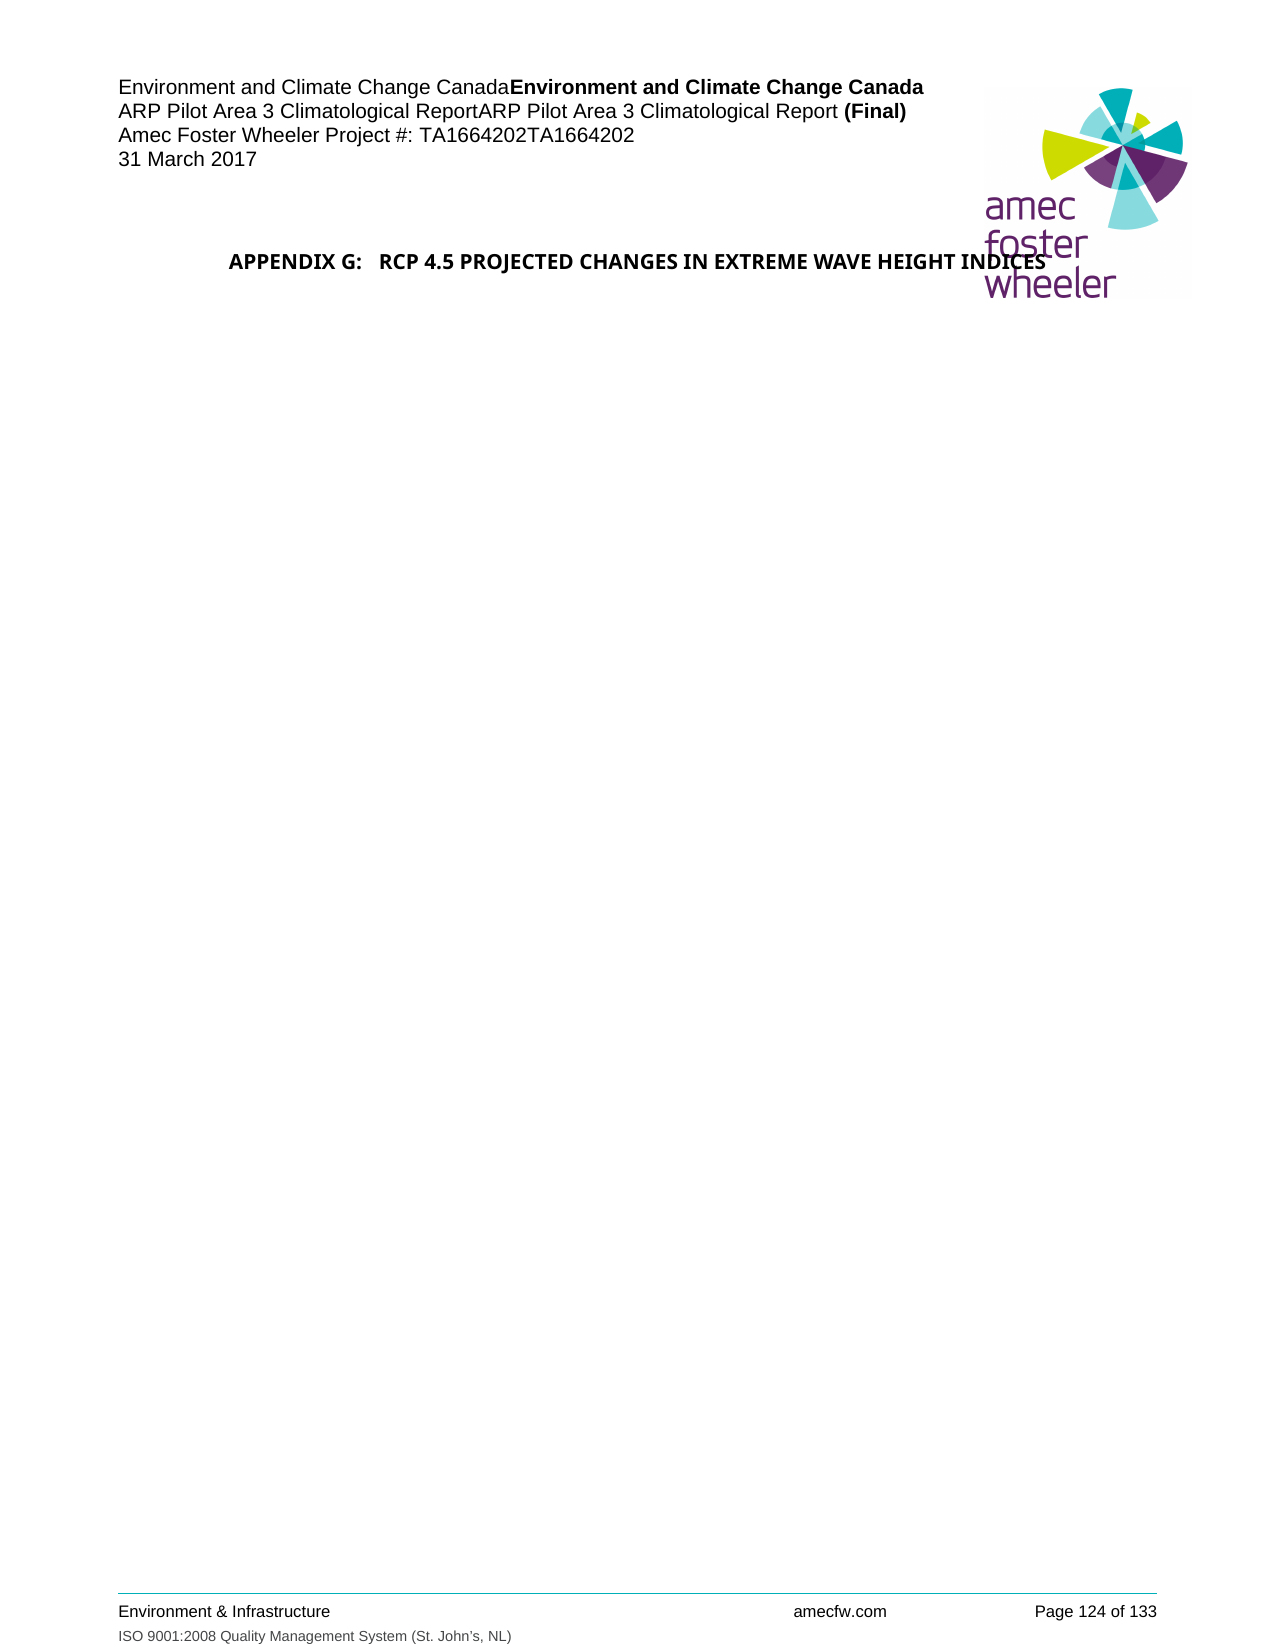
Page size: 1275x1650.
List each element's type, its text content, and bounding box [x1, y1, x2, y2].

picture [983, 87, 1192, 299]
subtitle APPENDIX G: RCP 4.5 PROJECTED CHANGES IN EXTREME WAVE HEIGHT INDICES [118, 247, 1157, 276]
